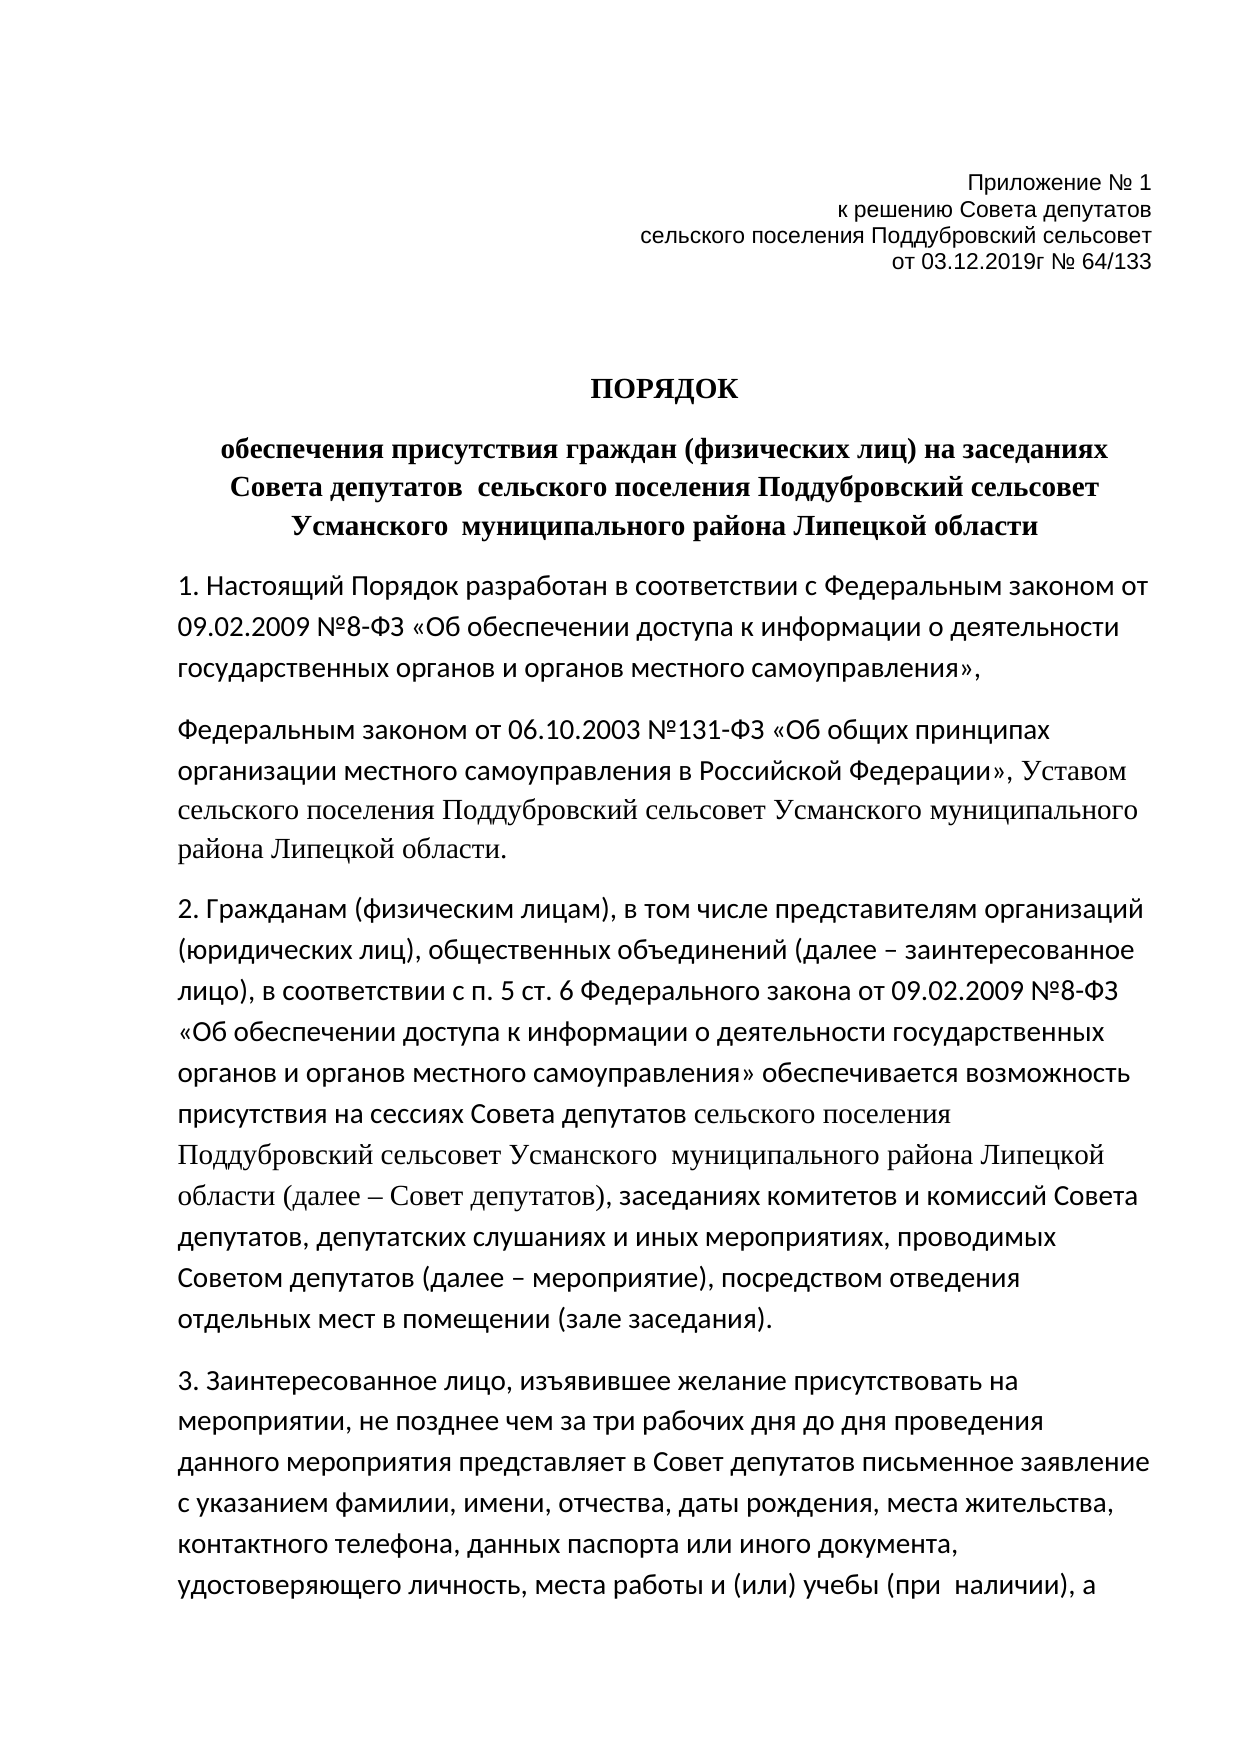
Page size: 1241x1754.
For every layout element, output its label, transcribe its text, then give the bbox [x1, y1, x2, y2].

text обеспечения присутствия граждан (физических лиц) на заседаниях Совета депутатов сельского поселения Поддубровский сельсовет Усманского муниципального района Липецкой области [177, 431, 1152, 541]
text от 03.12.2019г № 64/133 [177, 248, 1152, 274]
text 1. Настоящий Порядок разработан в соответствии с Федеральным законом от 09.02.2009 №8-ФЗ «Об обеспечении доступа к информации о деятельности государственных органов и органов местного самоуправления», [177, 567, 1152, 685]
text сельского поселения Поддубровский сельсовет [177, 222, 1152, 248]
text 2. Гражданам (физическим лицам), в том числе представителям организаций (юридических лиц), общественных объединений (далее – заинтересованное лицо), в соответствии с п. 5 ст. 6 Федерального закона от 09.02.2009 №8-ФЗ «Об обеспечении доступа к информации о деятельности государственных органов и органов местного самоуправления» обеспечивается возможность присутствия на сессиях Совета депутатов сельского поселения Поддубровский сельсовет Усманского муниципального района Липецкой области (далее – Совет депутатов), заседаниях комитетов и комиссий Совета депутатов, депутатских слушаниях и иных мероприятиях, проводимых Советом депутатов (далее – мероприятие), посредством отведения отдельных мест в помещении (зале заседания). [177, 890, 1152, 1335]
text Федеральным законом от 06.10.2003 №131-ФЗ «Об общих принципах организации местного самоуправления в Российской Федерации», Уставом сельского поселения Поддубровский сельсовет Усманского муниципального района Липецкой области. [177, 711, 1152, 864]
text к решению Совета депутатов [177, 196, 1152, 222]
text ПОРЯДОК [177, 371, 1152, 405]
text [177, 1362, 1152, 1602]
text Приложение № 1 [177, 169, 1152, 196]
